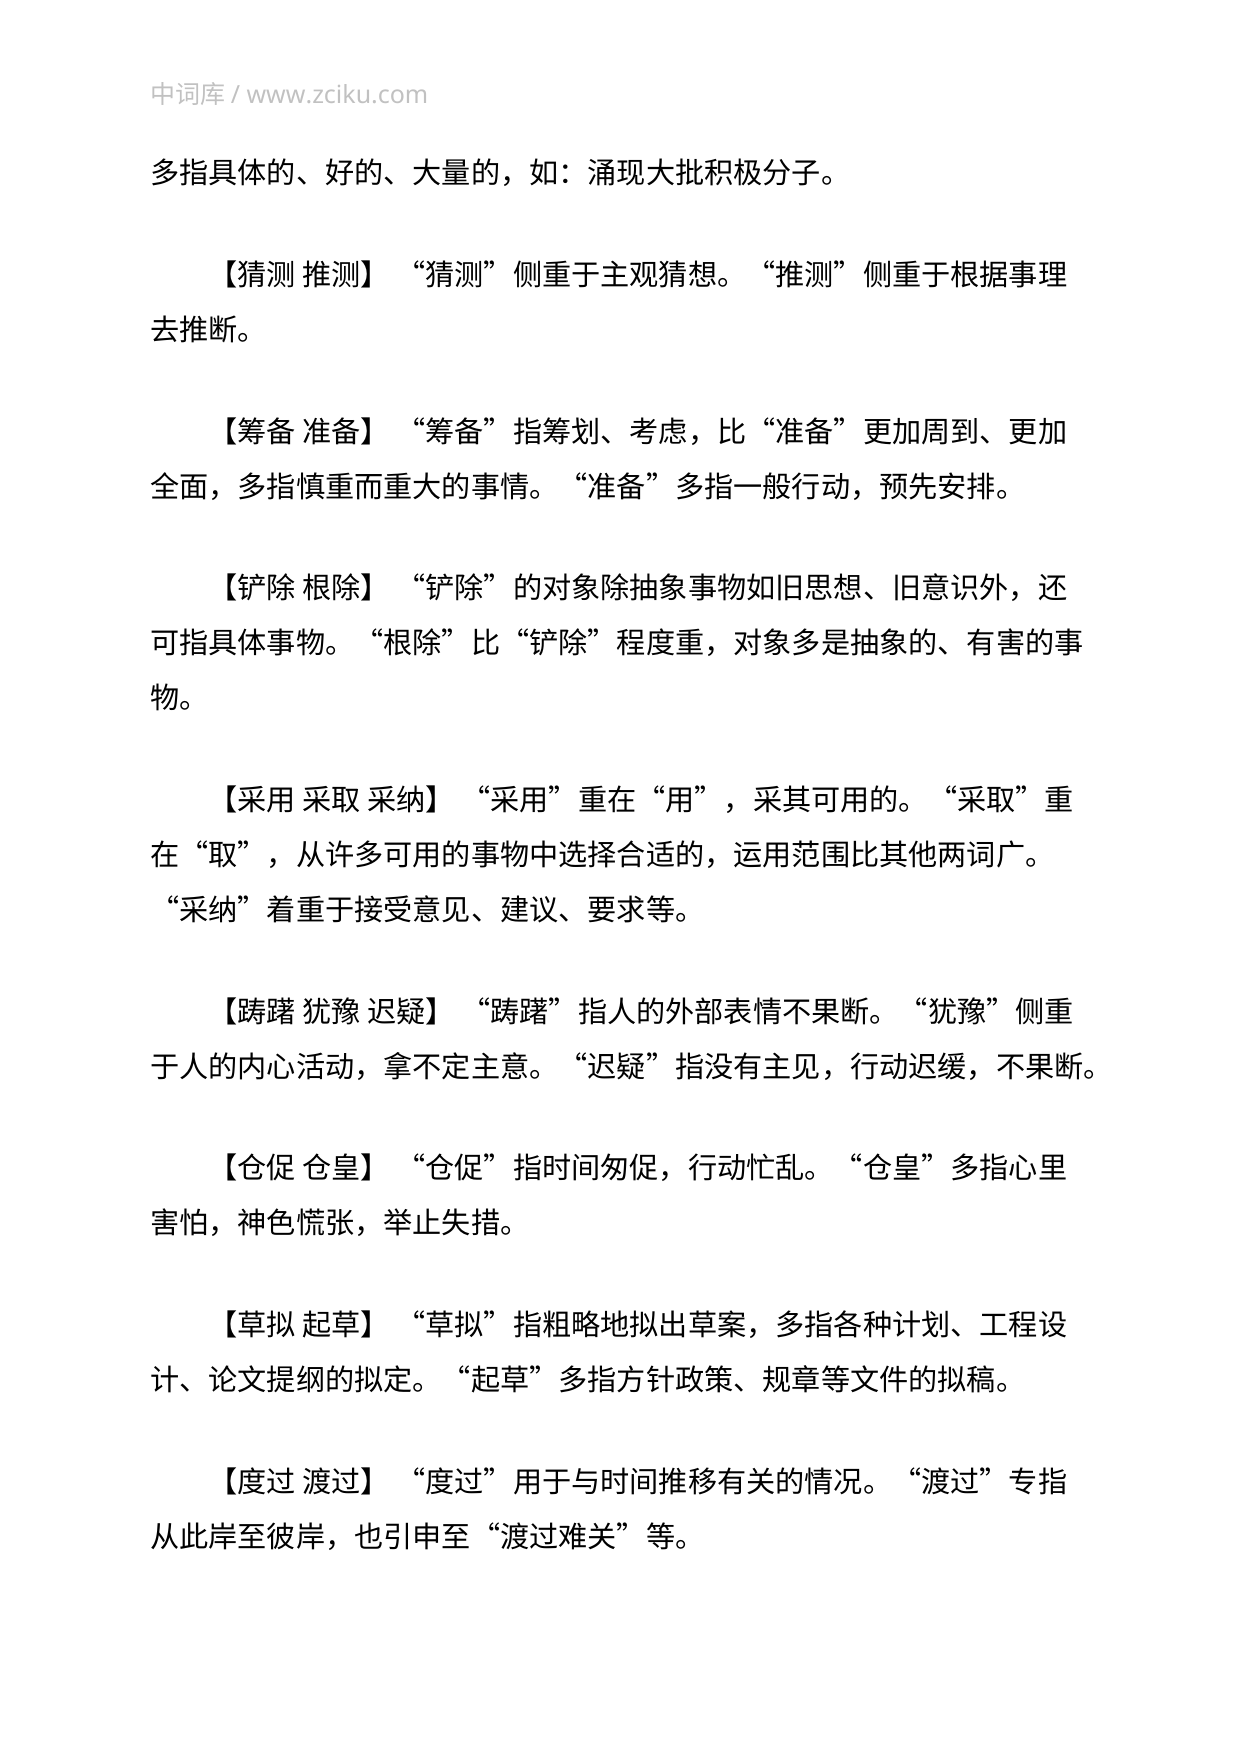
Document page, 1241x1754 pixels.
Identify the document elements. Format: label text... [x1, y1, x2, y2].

text 【采用 采取 采纳】 “采用”重在“用”，采其可用的。“采取”重在“取”，从许多可用的事物中选择合适的，运用范围比其他两词广。“采纳”着重于接受意见、建议、要求等。 [150, 777, 1090, 929]
text 【仓促 仓皇】 “仓促”指时间匆促，行动忙乱。“仓皇”多指心里害怕，神色慌张，举止失措。 [150, 1145, 1090, 1242]
text 【度过 渡过】 “度过”用于与时间推移有关的情况。“渡过”专指从此岸至彼岸，也引申至“渡过难关”等。 [150, 1458, 1090, 1555]
text 【草拟 起草】 “草拟”指粗略地拟出草案，多指各种计划、工程设计、论文提纲的拟定。“起草”多指方针政策、规章等文件的拟稿。 [150, 1302, 1090, 1399]
text 【筹备 准备】 “筹备”指筹划、考虑，比“准备”更加周到、更加全面，多指慎重而重大的事情。“准备”多指一般行动，预先安排。 [150, 408, 1090, 506]
text 【猜测 推测】 “猜测”侧重于主观猜想。“推测”侧重于根据事理去推断。 [150, 252, 1090, 349]
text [150, 150, 1090, 192]
text 【铲除 根除】 “铲除”的对象除抽象事物如旧思想、旧意识外，还可指具体事物。“根除”比“铲除”程度重，对象多是抽象的、有害的事物。 [150, 565, 1090, 717]
text 【踌躇 犹豫 迟疑】 “踌躇”指人的外部表情不果断。“犹豫”侧重于人的内心活动，拿不定主意。“迟疑”指没有主见，行动迟缓，不果断。 [150, 988, 1090, 1085]
